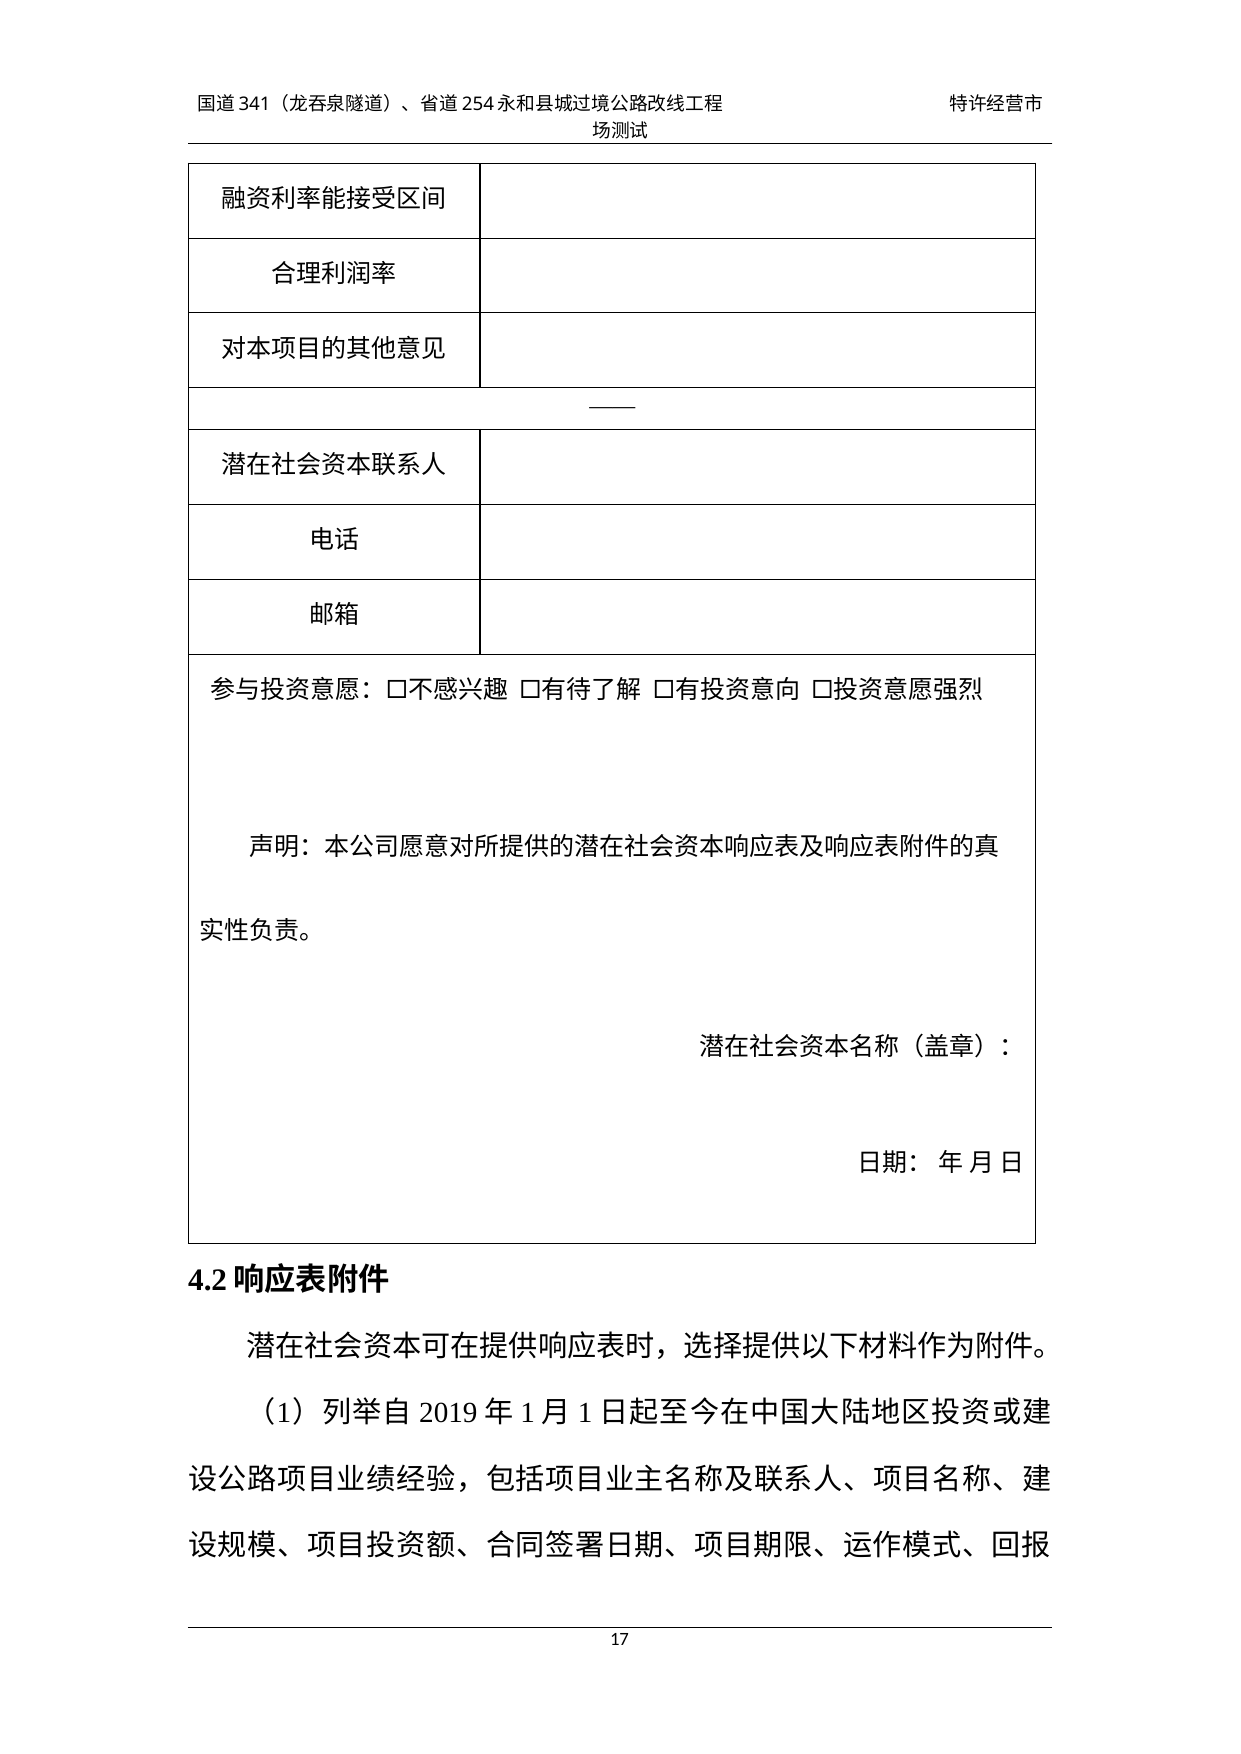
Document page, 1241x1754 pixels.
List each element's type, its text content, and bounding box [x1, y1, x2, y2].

table_cell 电话 [189, 505, 479, 579]
table_cell 潜在社会资本联系人 [189, 430, 479, 504]
table_cell [481, 505, 1035, 579]
text 4.2响应表附件 [188, 1244, 1052, 1310]
table_cell [481, 313, 1035, 387]
table_cell [481, 580, 1035, 653]
table_cell 合理利润率 [189, 239, 479, 312]
table_cell [481, 239, 1035, 312]
text 潜在社会资本可在提供响应表时，选择提供以下材料作为附件。 [188, 1310, 1052, 1377]
table_cell 对本项目的其他意见 [189, 313, 479, 387]
table_cell —— [189, 388, 1035, 429]
table_cell 邮箱 [189, 580, 479, 653]
table_cell [481, 164, 1035, 237]
table_cell 参与投资意愿：不感兴趣 有待了解 有投资意向 投资意愿强烈 声明：本公司愿意对所提供的潜在社会资本响应表及响应表附件的真实性负责。 潜在社会资本名称（盖章）： 日期： 年 月 日 [189, 655, 1035, 1243]
table_cell 融资利率能接受区间 [189, 164, 479, 237]
table_cell [481, 430, 1035, 504]
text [188, 1377, 1052, 1576]
